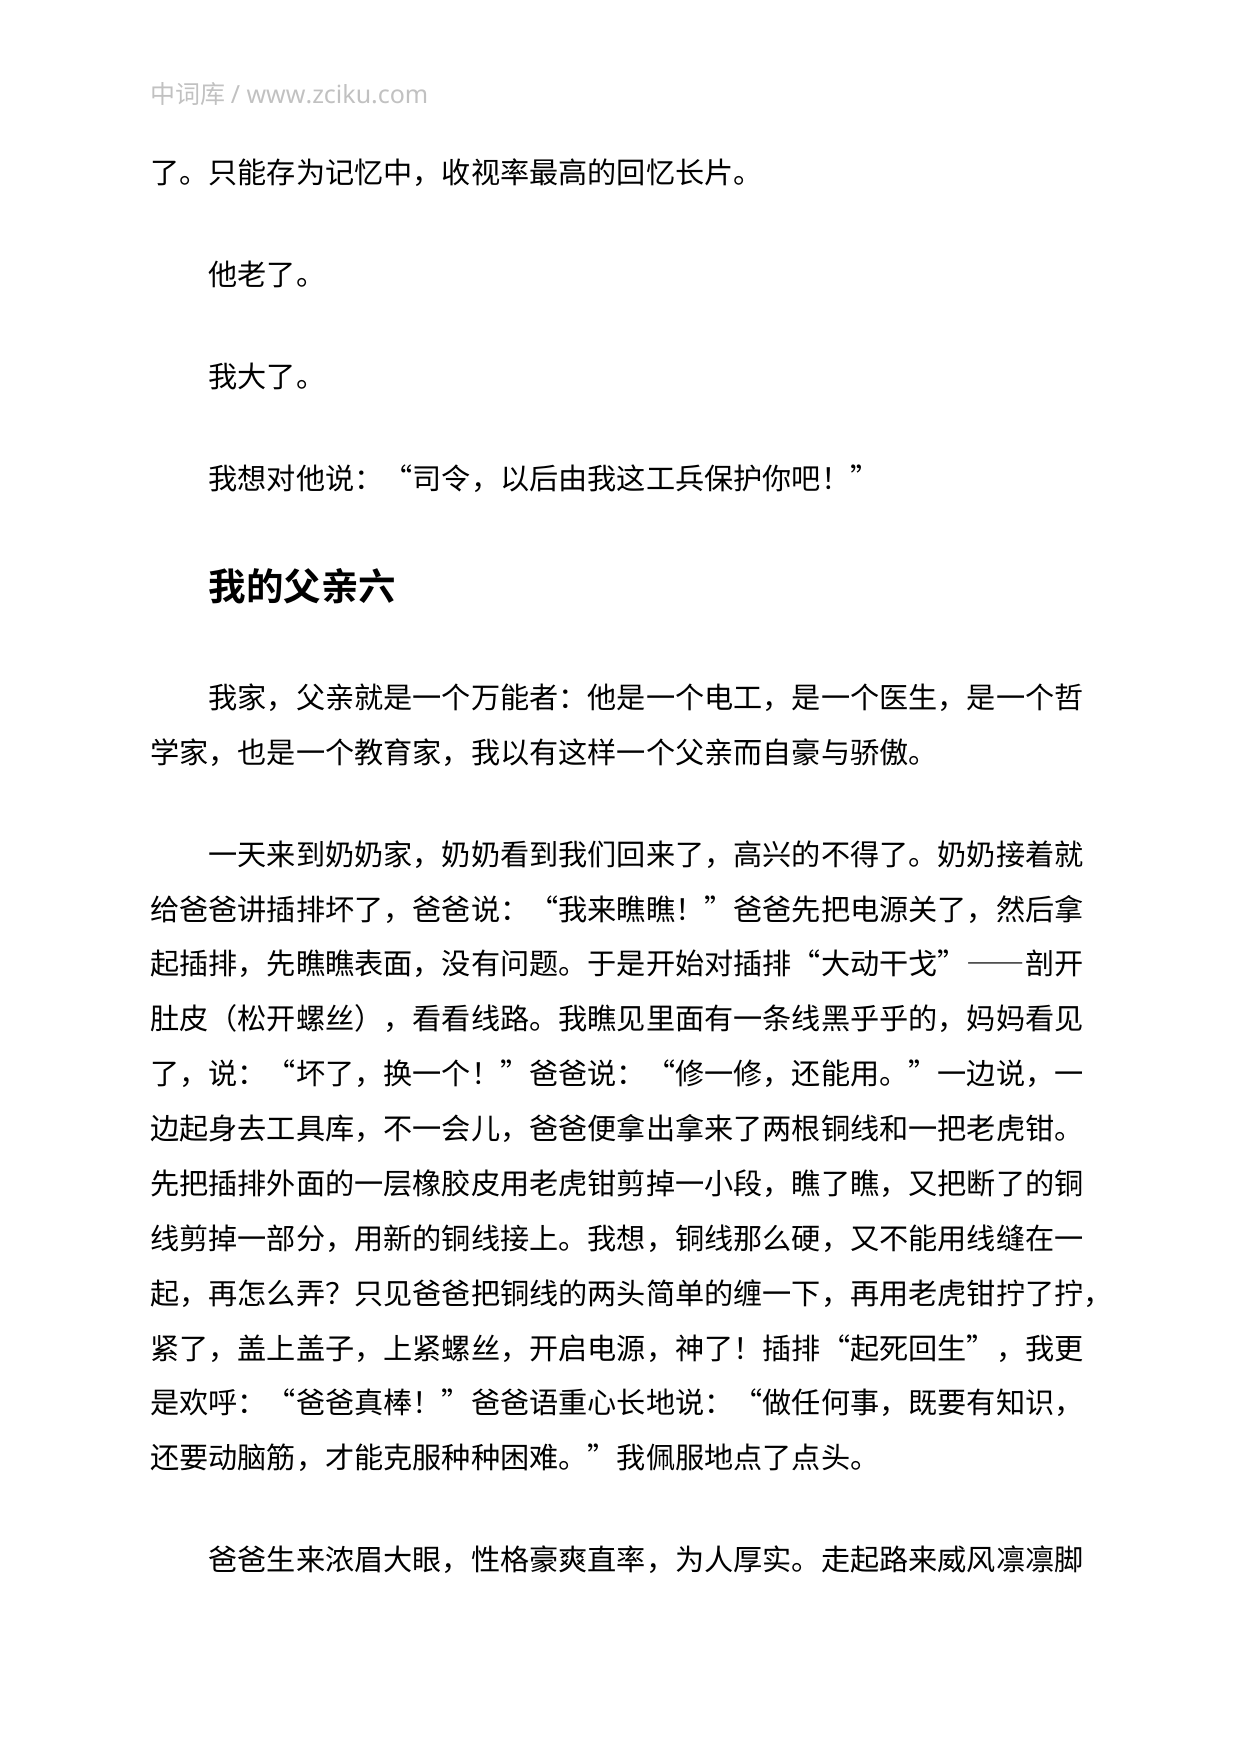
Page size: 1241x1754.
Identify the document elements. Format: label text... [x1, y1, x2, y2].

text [150, 1537, 1090, 1579]
text 我想对他说：“司令，以后由我这工兵保护你吧！” [150, 455, 1090, 498]
text 他老了。 [150, 252, 1090, 294]
text 一天来到奶奶家，奶奶看到我们回来了，高兴的不得了。奶奶接着就给爸爸讲插排坏了，爸爸说：“我来瞧瞧！”爸爸先把电源关了，然后拿起插排，先瞧瞧表面，没有问题。于是开始对插排“大动干戈”——剖开肚皮（松开螺丝），看看线路。我瞧见里面有一条线黑乎乎的，妈妈看见了，说：“坏了，换一个！”爸爸说：“修一修，还能用。”一边说，一边起身去工具库，不一会儿，爸爸便拿出拿来了两根铜线和一把老虎钳。先把插排外面的一层橡胶皮用老虎钳剪掉一小段，瞧了瞧，又把断了的铜线剪掉一部分，用新的铜线接上。我想，铜线那么硬，又不能用线缝在一起，再怎么弄？只见爸爸把铜线的两头简单的缠一下，再用老虎钳拧了拧，紧了，盖上盖子，上紧螺丝，开启电源，神了！插排“起死回生”，我更是欢呼：“爸爸真棒！”爸爸语重心长地说：“做任何事，既要有知识，还要动脑筋，才能克服种种困难。”我佩服地点了点头。 [150, 831, 1090, 1477]
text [150, 150, 1090, 192]
text 我大了。 [150, 353, 1090, 396]
text 我的父亲六 [150, 557, 1090, 611]
text 我家，父亲就是一个万能者：他是一个电工，是一个医生，是一个哲学家，也是一个教育家，我以有这样一个父亲而自豪与骄傲。 [150, 674, 1090, 772]
